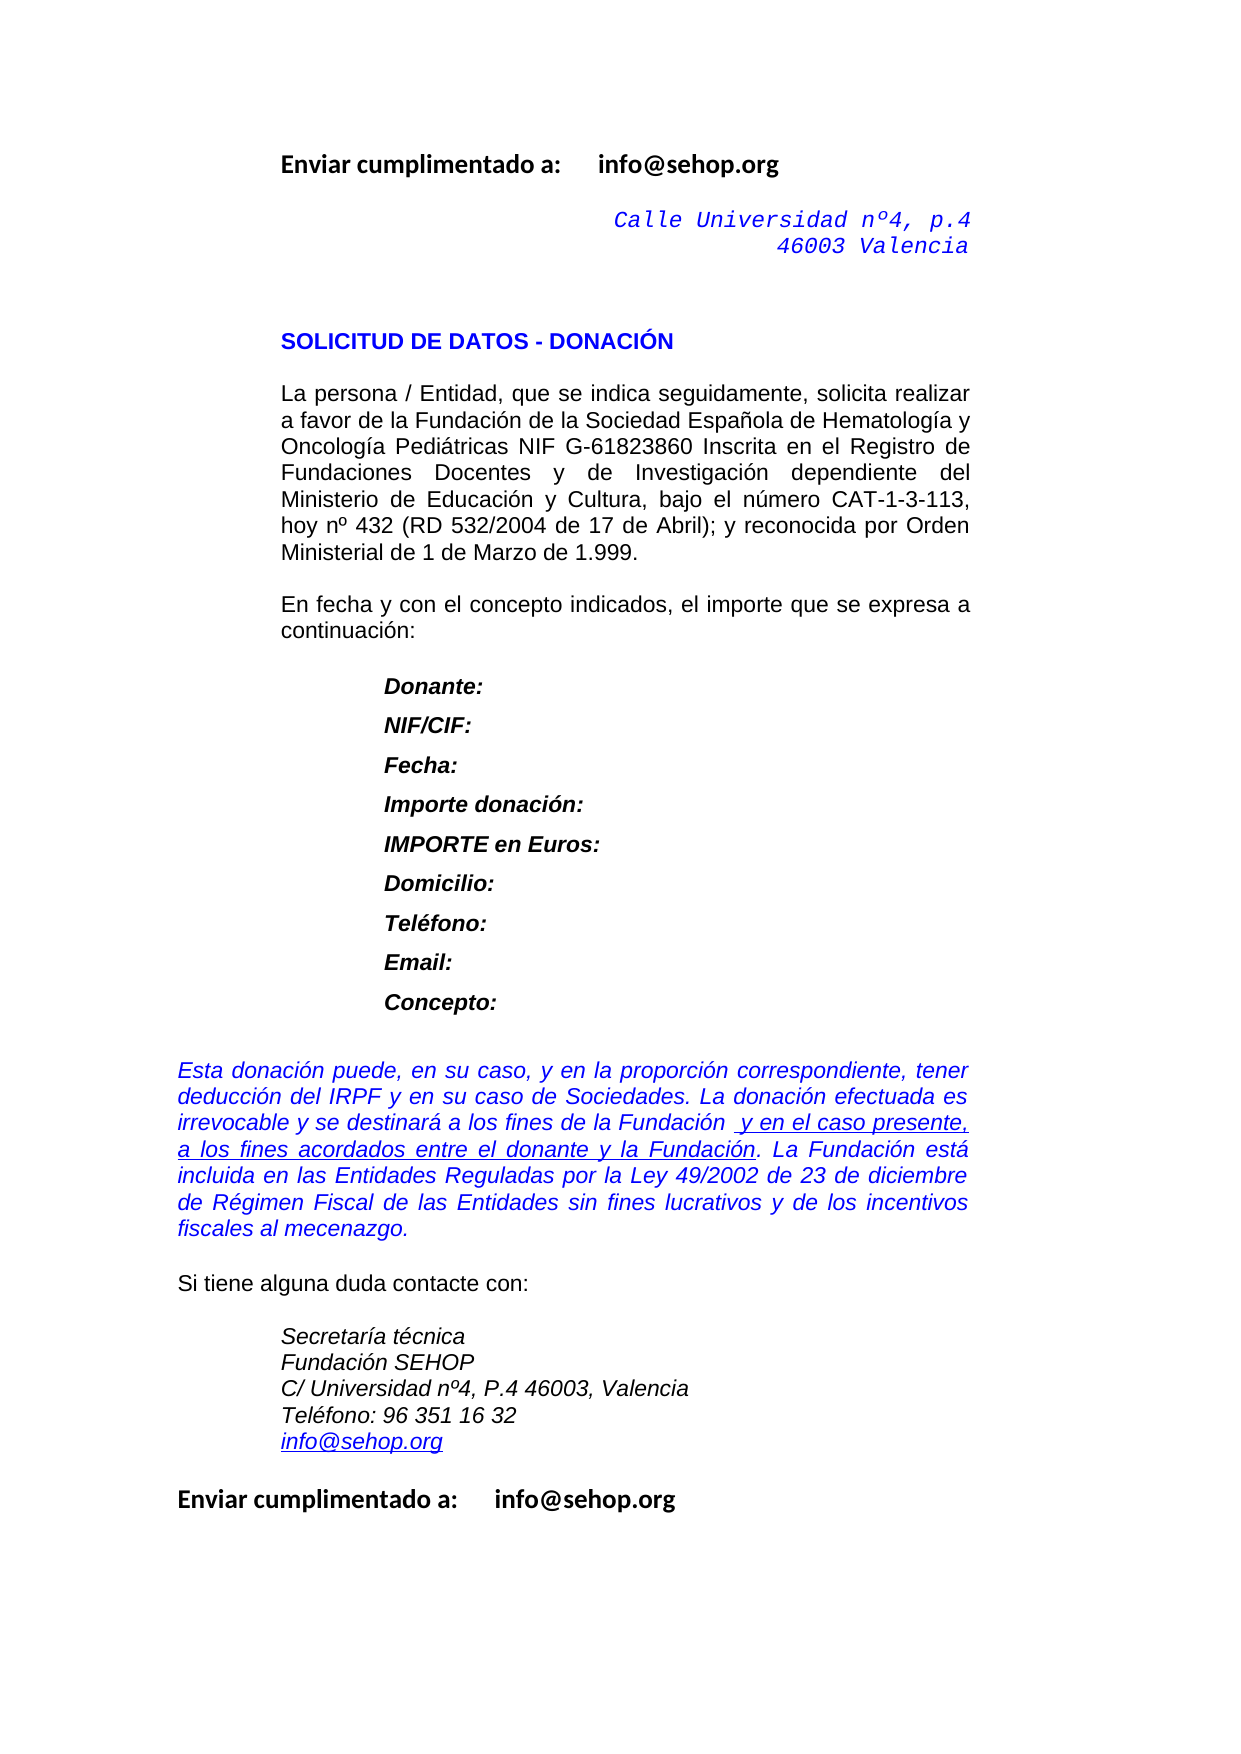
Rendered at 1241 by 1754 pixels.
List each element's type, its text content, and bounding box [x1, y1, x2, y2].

text Concepto: [384, 988, 897, 1015]
text SOLICITUD DE DATOS - DONACIÓN [281, 328, 971, 354]
text Importe donación: [384, 791, 897, 817]
text Esta donación puede, en su caso, y en la proporción correspondiente, tener deducción del IRPF y en su caso de Sociedades. La donación efectuada es irrevocable y se destinará a los fines de la Fundación y en el caso presente, a los fines acordados entre el donante y la Fundación. La Fundación está incluida en las Entidades Reguladas por la Ley 49/2002 de 23 de diciembre de Régimen Fiscal de las Entidades sin fines lucrativos y de los incentivos fiscales al mecenazgo. [177, 1057, 971, 1241]
text NIF/CIF: [384, 712, 897, 738]
text Fecha: [384, 752, 897, 778]
text C/ Universidad nº4, P.4 46003, Valencia [281, 1375, 971, 1402]
text Teléfono: [384, 909, 897, 936]
text La persona / Entidad, que se indica seguidamente, solicita realizar a favor de la Fundación de la Sociedad Española de Hematología y Oncología Pediátricas NIF G-61823860 Inscrita en el Registro de Fundaciones Docentes y de Investigación dependiente del Ministerio de Educación y Cultura, bajo el número CAT-1-3-113, hoy nº 432 (RD 532/2004 de 17 de Abril); y reconocida por Orden Ministerial de 1 de Marzo de 1.999. [281, 380, 971, 565]
text Secretaría técnica [281, 1323, 971, 1349]
text Si tiene alguna duda contacte con: [177, 1270, 971, 1296]
text Enviar cumplimentado a: info@sehop.org [177, 1482, 971, 1515]
text Teléfono: 96 351 16 32 [281, 1402, 971, 1428]
text Donante: [384, 673, 897, 699]
text Email: [384, 949, 897, 975]
text info@sehop.org [281, 1428, 971, 1454]
text Enviar cumplimentado a: info@sehop.org [281, 148, 1063, 181]
text En fecha y con el concepto indicados, el importe que se expresa a continuación: [281, 591, 971, 644]
text Fundación SEHOP [281, 1349, 971, 1375]
text Calle Universidad nº4, p.4 [281, 209, 971, 234]
text 46003 Valencia [281, 234, 971, 261]
text IMPORTE en Euros: [384, 831, 897, 857]
text Domicilio: [384, 870, 897, 896]
